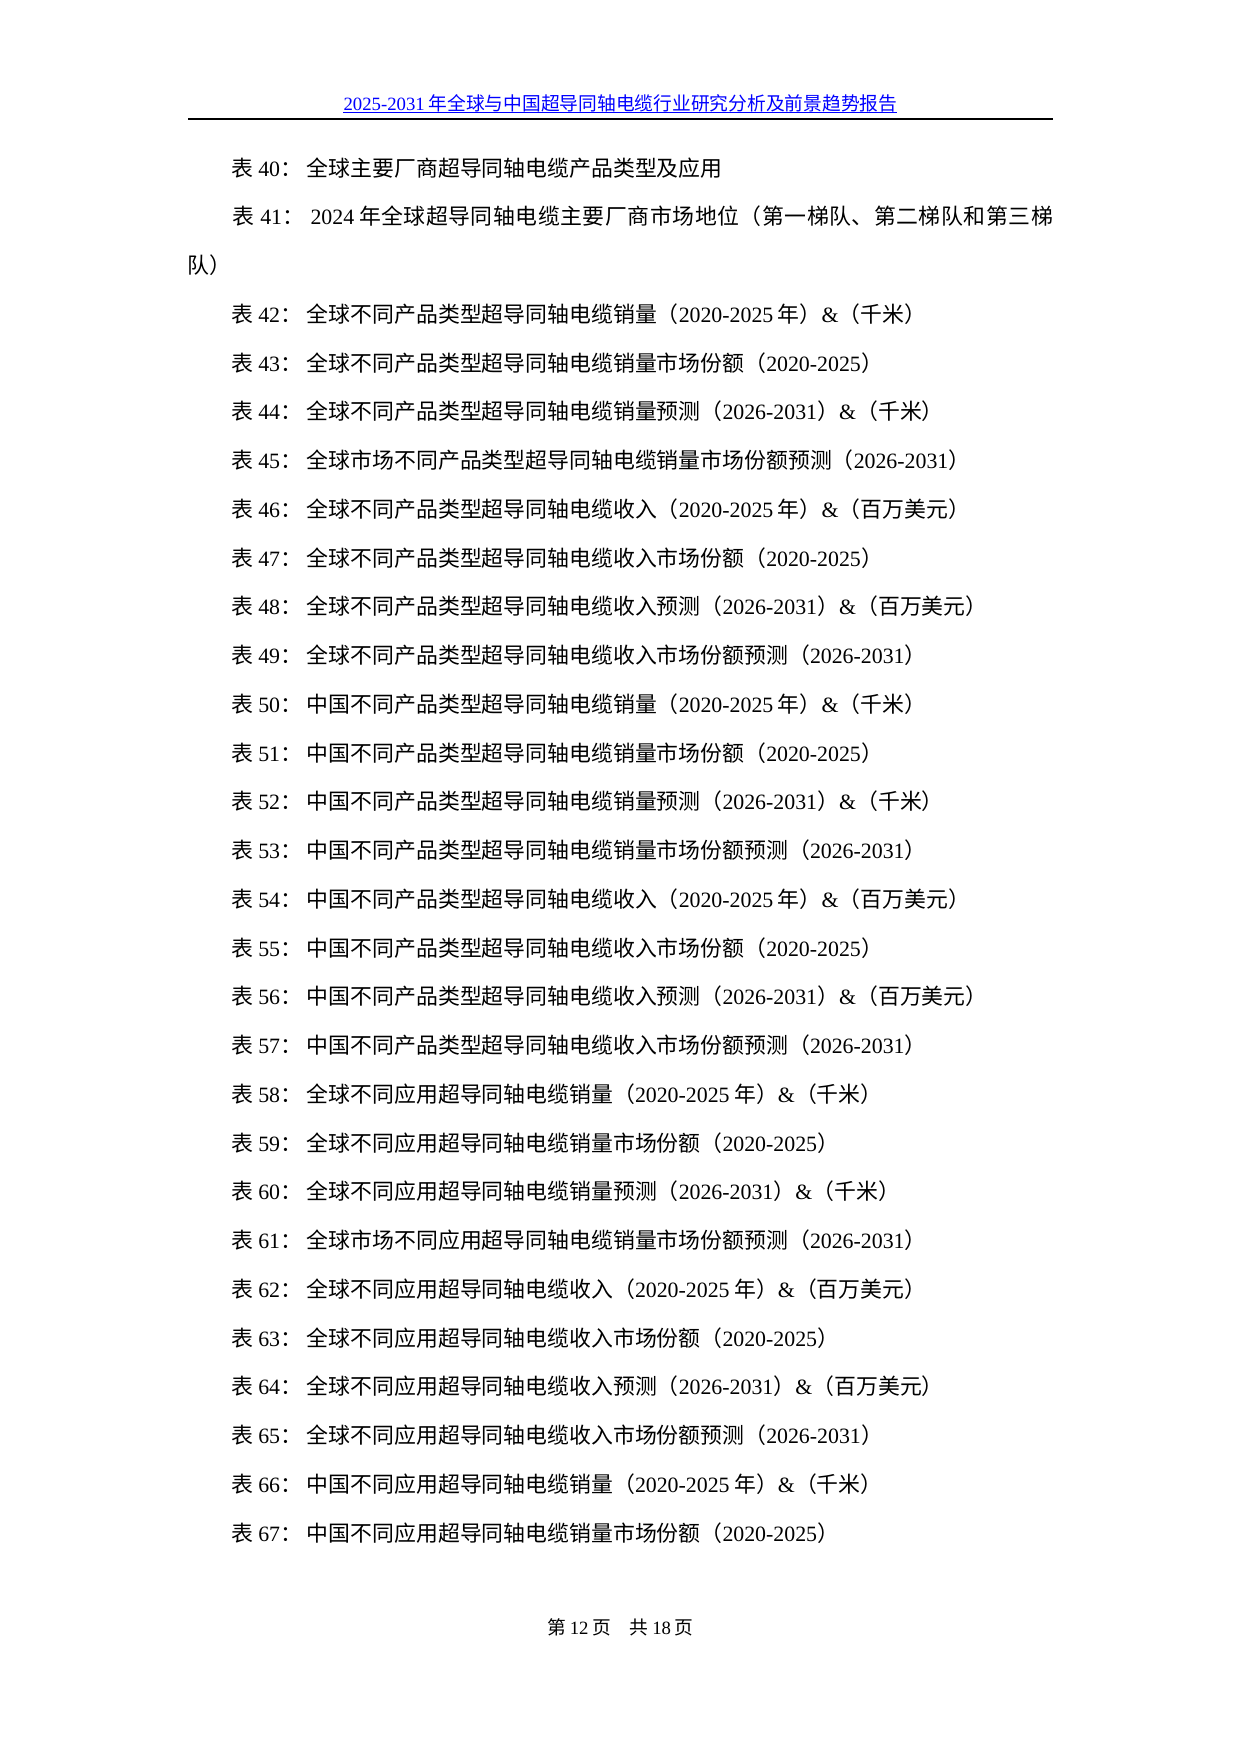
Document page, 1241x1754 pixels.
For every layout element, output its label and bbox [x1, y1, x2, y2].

text [187, 150, 1053, 1548]
